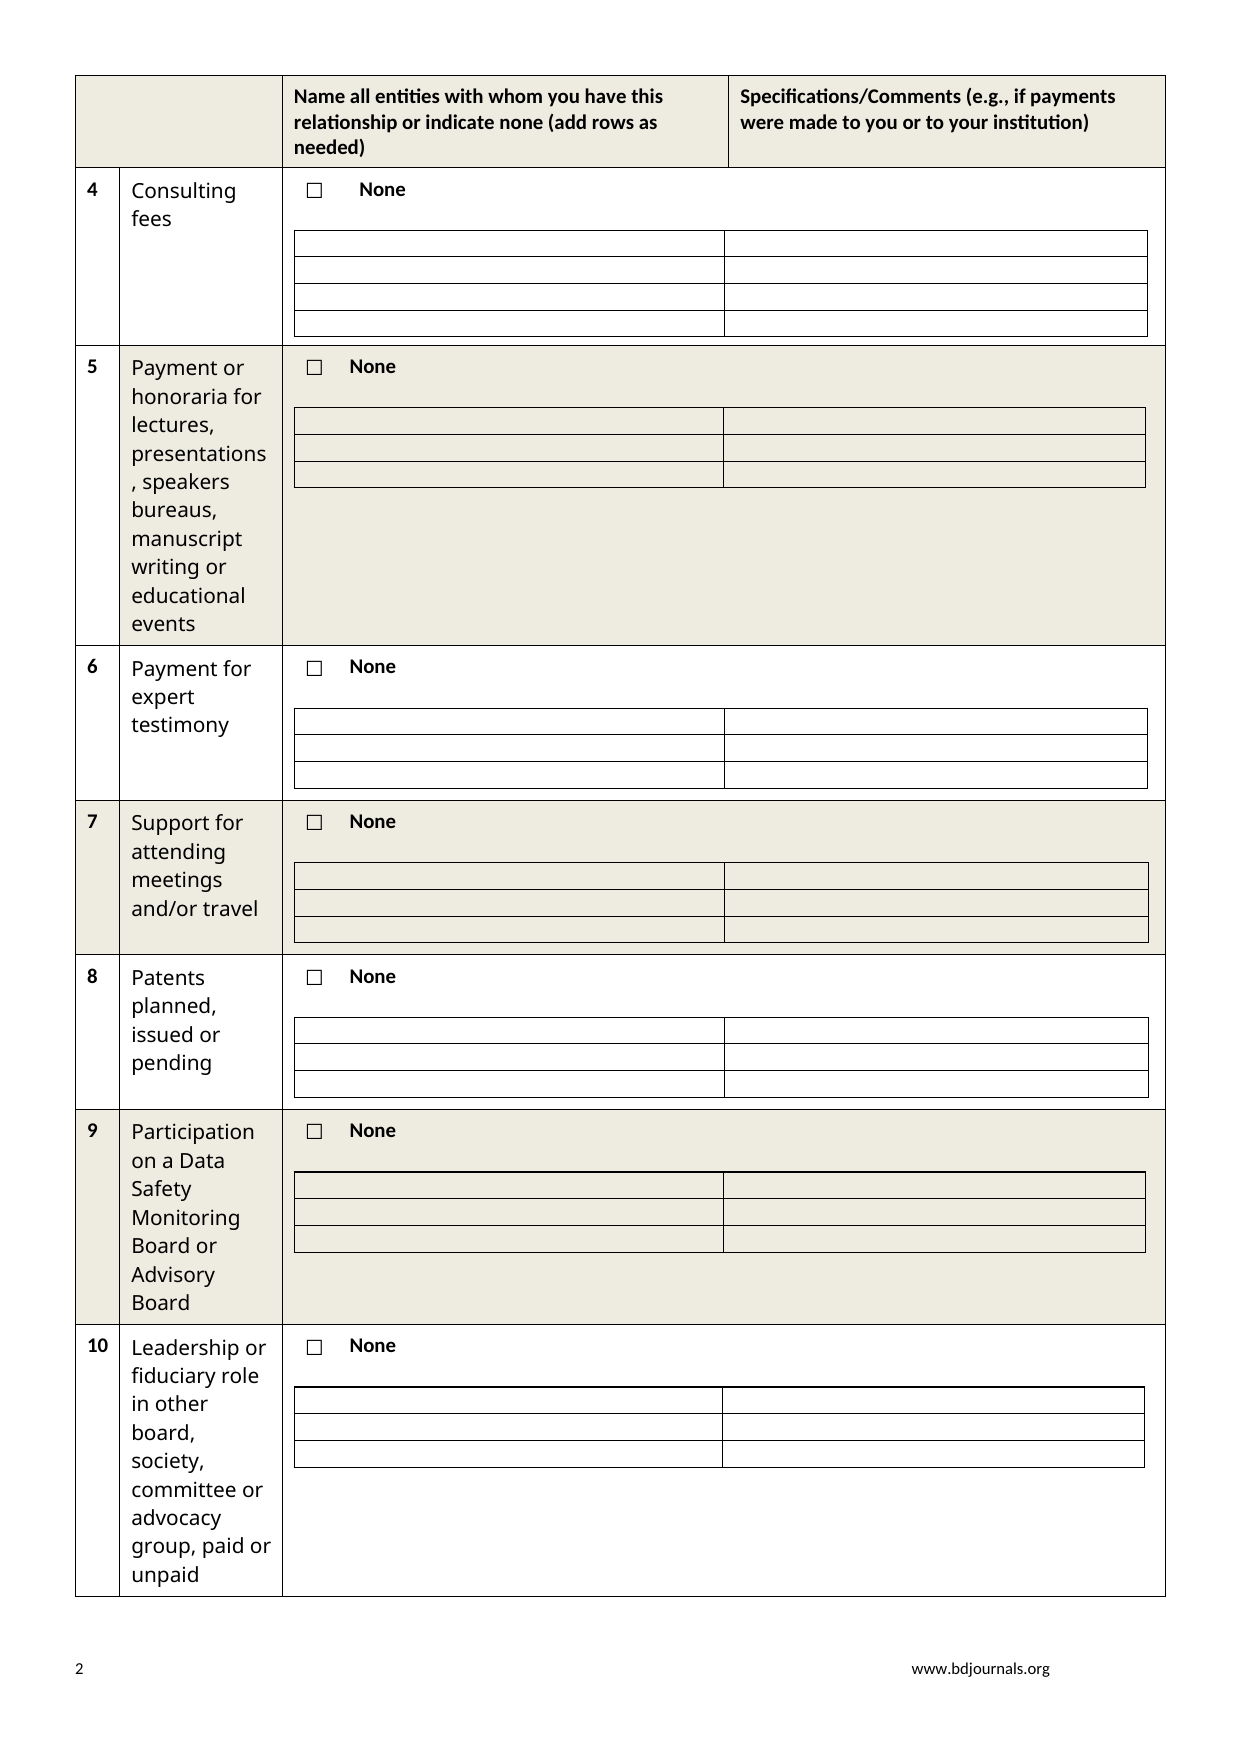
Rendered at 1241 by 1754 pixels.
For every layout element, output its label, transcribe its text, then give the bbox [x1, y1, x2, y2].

table_header Specifications/Comments (e.g., if payments were made to you or to your institution) [729, 76, 1165, 167]
table_cell Consulting fees [120, 168, 282, 345]
table_cell Payment for expert testimony [120, 646, 282, 800]
table_cell Participation on a Data Safety Monitoring Board or Advisory Board [120, 1110, 282, 1324]
table_cell 6 [76, 646, 119, 800]
table_cell 7 [76, 801, 119, 954]
table_cell [283, 346, 1165, 645]
table_cell 9 [76, 1110, 119, 1324]
table_header [76, 76, 282, 167]
table_cell Support for attending meetings and/or travel [120, 801, 282, 954]
table_cell [283, 801, 1165, 954]
table_cell 5 [76, 346, 119, 645]
table_cell 8 [76, 955, 119, 1109]
table_cell Leadership or fiduciary role in other board, society, committee or advocacy group, paid or unpaid [120, 1325, 282, 1596]
table_cell [283, 955, 1165, 1109]
table_cell 10 [76, 1325, 119, 1596]
table_cell Payment or honoraria for lectures, presentations, speakers bureaus, manuscript writing or educational events [120, 346, 282, 645]
table_cell [283, 1325, 1165, 1596]
table_cell [283, 646, 1165, 800]
table_cell Patents planned, issued or pending [120, 955, 282, 1109]
table_cell [283, 1110, 1165, 1324]
table_cell [283, 168, 1165, 345]
table_cell 4 [76, 168, 119, 345]
table_header Name all entities with whom you have this relationship or indicate none (add rows as needed) [283, 76, 728, 167]
